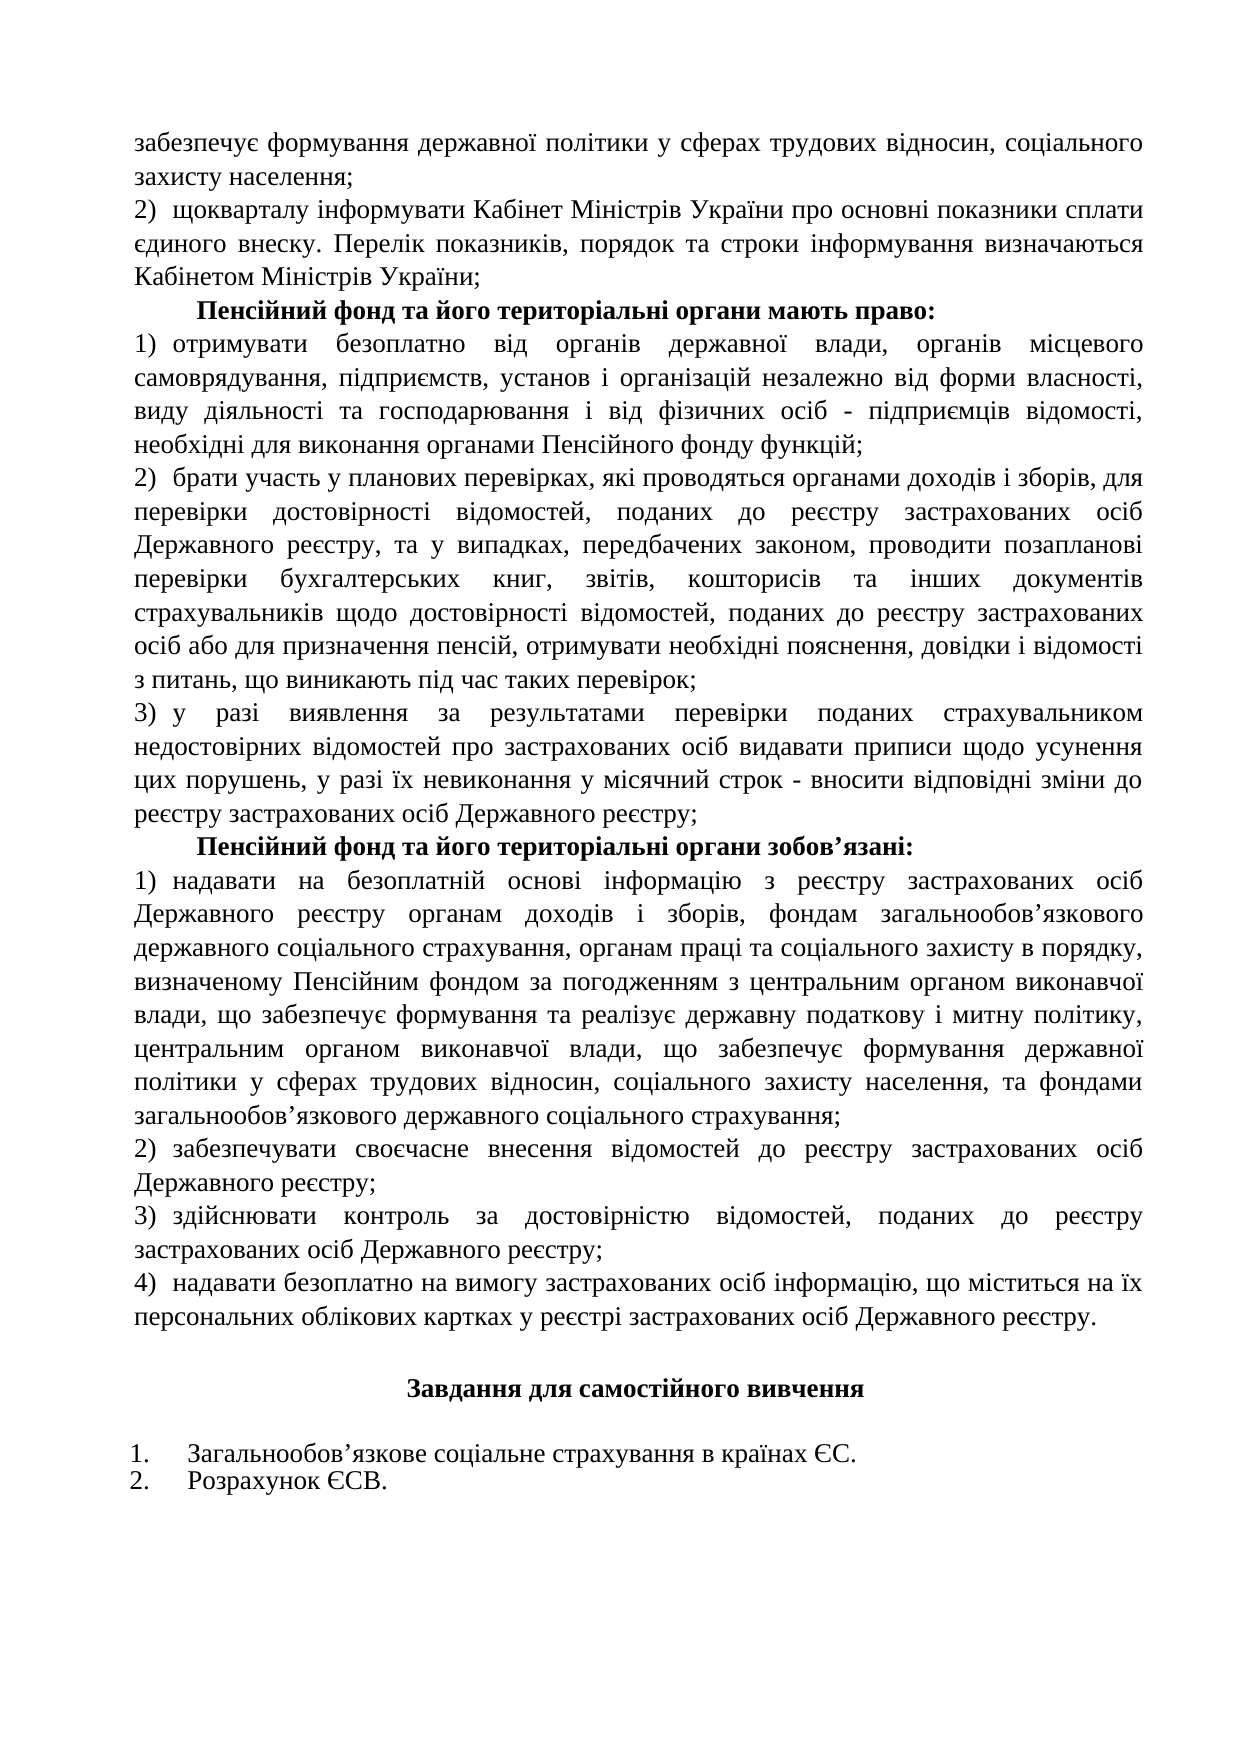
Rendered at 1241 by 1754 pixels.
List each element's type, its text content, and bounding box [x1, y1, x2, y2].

list здійснювати контроль за достовірністю відомостей, поданих до реєстру застрахованих осіб Державного реєстру; [134, 1198, 1144, 1265]
list забезпечувати своєчасне внесення відомостей до реєстру застрахованих осіб Державного реєстру; [134, 1131, 1144, 1198]
text Пенсійний фонд та його територіальні органи мають право: [196, 292, 1144, 326]
list щокварталу інформувати Кабінет Міністрів України про основні показники сплати єдиного внеску. Перелік показників, порядок та строки інформування визначаються Кабінетом Міністрів України; [134, 192, 1144, 292]
list Розрахунок ЄСВ. [129, 1467, 1140, 1494]
list отримувати безоплатно від органів державної влади, органів місцевого самоврядування, підприємств, установ і організацій незалежно від форми власності, виду діяльності та господарювання і від фізичних осіб - підприємців відомості, необхідні для виконання органами Пенсійного фонду функцій; [134, 326, 1144, 460]
list у разі виявлення за результатами перевірки поданих страхувальником недостовірних відомостей про застрахованих осіб видавати приписи щодо усунення цих порушень, у разі їх невиконання у місячний строк - вносити відповідні зміни до реєстру застрахованих осіб Державного реєстру; [134, 695, 1144, 829]
list брати участь у планових перевірках, які проводяться органами доходів і зборів, для перевірки достовірності відомостей, поданих до реєстру застрахованих осіб Державного реєстру, та у випадках, передбачених законом, проводити позапланові перевірки бухгалтерських книг, звітів, кошторисів та інших документів страхувальників щодо достовірності відомостей, поданих до реєстру застрахованих осіб або для призначення пенсій, отримувати необхідні пояснення, довідки і відомості з питань, що виникають під час таких перевірок; [134, 460, 1144, 695]
text Пенсійний фонд та його територіальні органи зобов’язані: [196, 829, 1144, 863]
list надавати на безоплатній основі інформацію з реєстру застрахованих осіб Державного реєстру органам доходів і зборів, фондам загальнообов’язкового державного соціального страхування, органам праці та соціального захисту в порядку, визначеному Пенсійним фондом за погодженням з центральним органом виконавчої влади, що забезпечує формування та реалізує державну податкову і митну політику, центральним органом виконавчої влади, що забезпечує формування державної політики у сферах трудових відносин, соціального захисту населення, та фондами загальнообов’язкового державного соціального страхування; [134, 863, 1144, 1131]
text Завдання для самостійного вивчення [131, 1376, 1140, 1403]
list надавати безоплатно на вимогу застрахованих осіб інформацію, що міститься на їх персональних облікових картках у реєстрі застрахованих осіб Державного реєстру. [134, 1265, 1144, 1332]
list Загальнообов’язкове соціальне страхування в країнах ЄС. [129, 1440, 1140, 1467]
text забезпечує формування державної політики у сферах трудових відносин, соціального захисту населення; [134, 125, 1144, 192]
